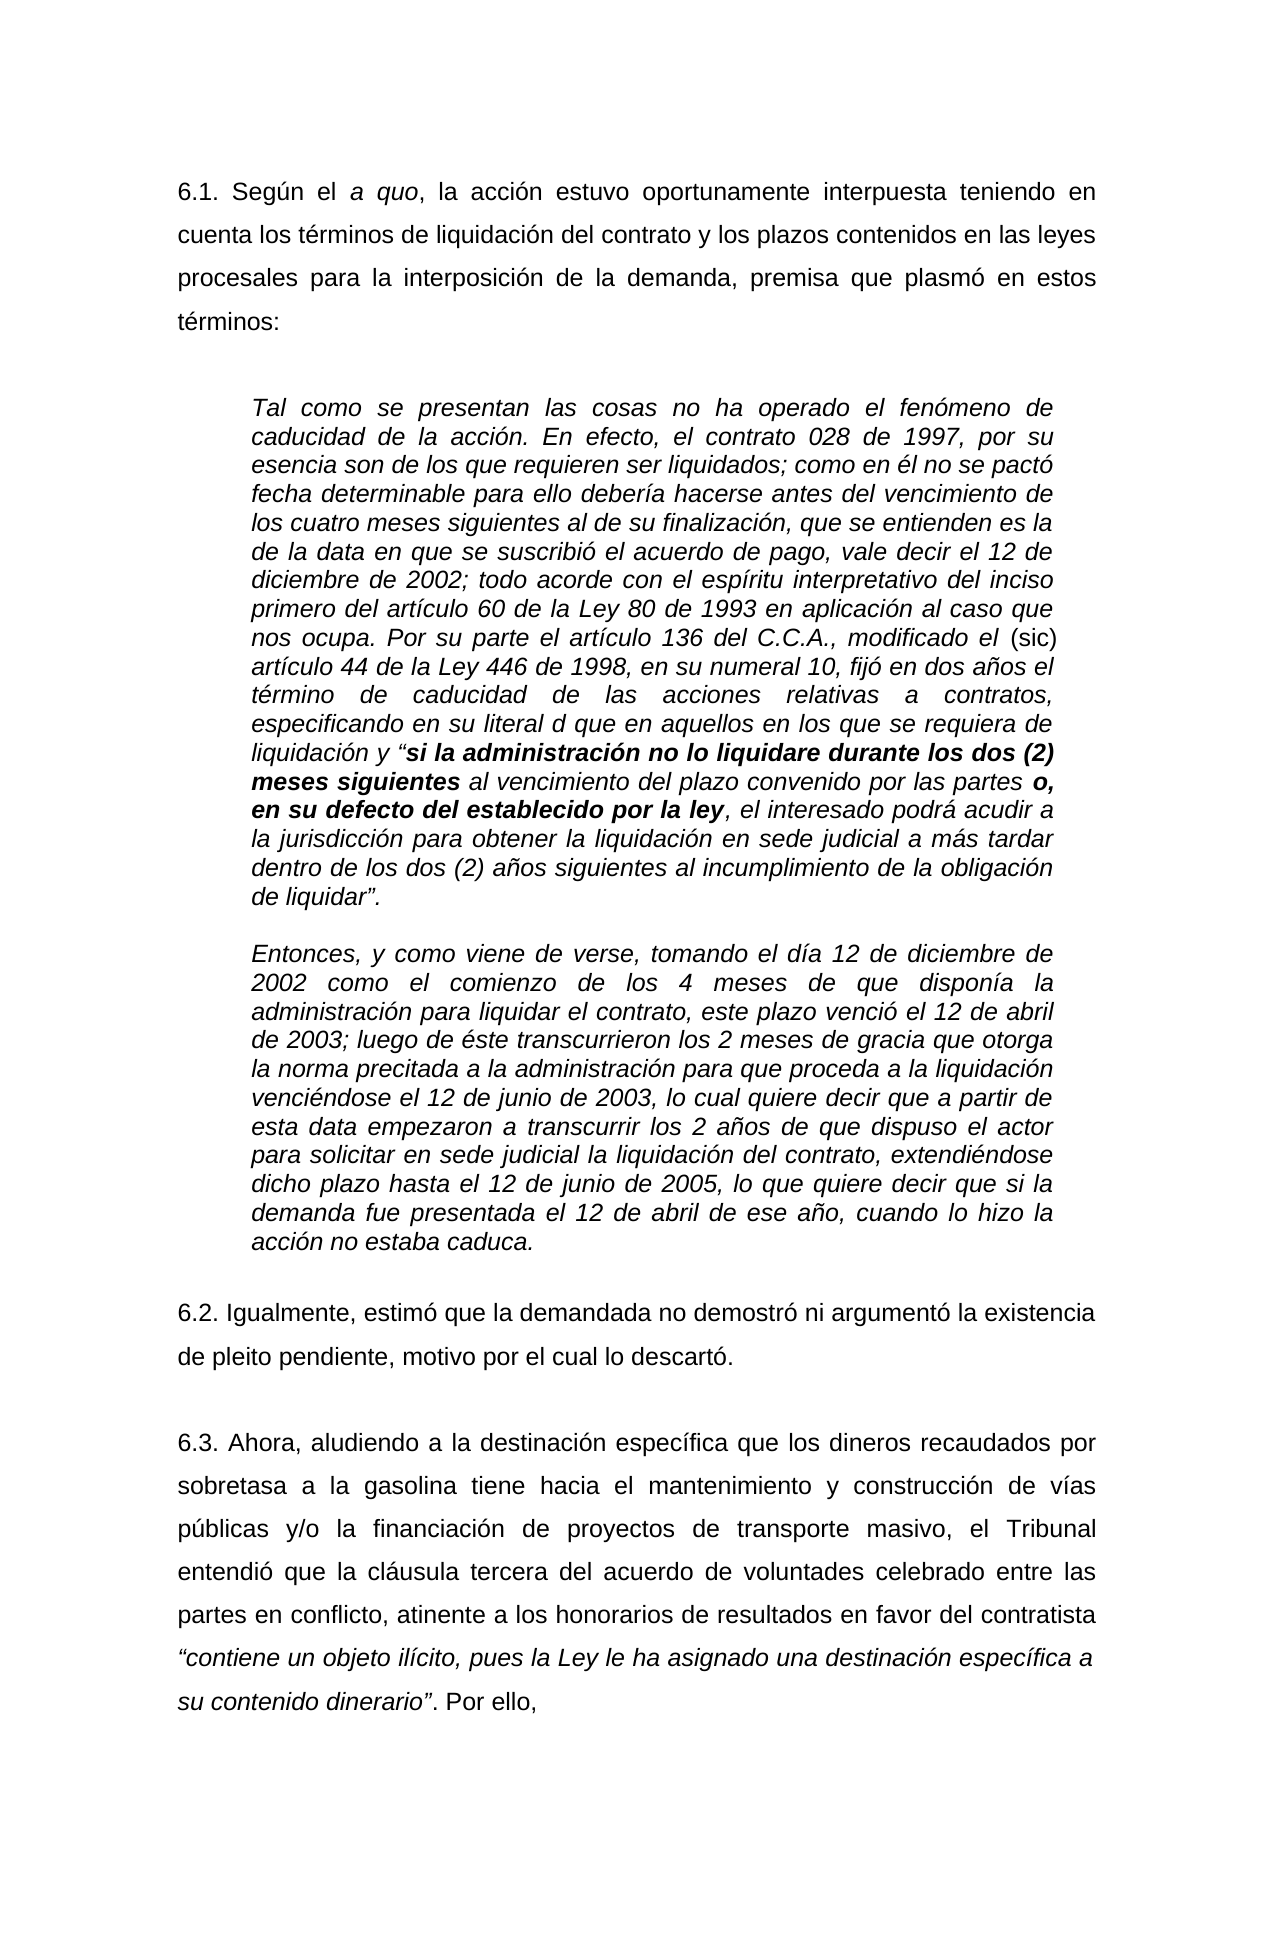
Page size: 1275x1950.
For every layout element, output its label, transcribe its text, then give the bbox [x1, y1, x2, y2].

text 6.2. Igualmente, estimó que la demandada no demostró ni argumentó la existencia de pleito pendiente, motivo por el cual lo descartó. [177, 1298, 1098, 1370]
text Tal como se presentan las cosas no ha operado el fenómeno de caducidad de la acción. En efecto, el contrato 028 de 1997, por su esencia son de los que requieren ser liquidados; como en él no se pactó fecha determinable para ello debería hacerse antes del vencimiento de los cuatro meses siguientes al de su finalización, que se entienden es la de la data en que se suscribió el acuerdo de pago, vale decir el 12 de diciembre de 2002; todo acorde con el espíritu interpretativo del inciso primero del artículo 60 de la Ley 80 de 1993 en aplicación al caso que nos ocupa. Por su parte el artículo 136 del C.C.A., modificado el (sic) artículo 44 de la Ley 446 de 1998, en su numeral 10, fijó en dos años el término de caducidad de las acciones relativas a contratos, especificando en su literal d que en aquellos en los que se requiera de liquidación y “si la administración no lo liquidare durante los dos (2) meses siguientes al vencimiento del plazo convenido por las partes o, en su defecto del establecido por la ley, el interesado podrá acudir a la jurisdicción para obtener la liquidación en sede judicial a más tardar dentro de los dos (2) años siguientes al incumplimiento de la obligación de liquidar”. [251, 393, 1057, 910]
text 6.1. Según el a quo, la acción estuvo oportunamente interpuesta teniendo en cuenta los términos de liquidación del contrato y los plazos contenidos en las leyes procesales para la interposición de la demanda, premisa que plasmó en estos términos: [177, 177, 1098, 335]
text 6.3. Ahora, aludiendo a la destinación específica que los dineros recaudados por sobretasa a la gasolina tiene hacia el mantenimiento y construcción de vías públicas y/o la financiación de proyectos de transporte masivo, el Tribunal entendió que la cláusula tercera del acuerdo de voluntades celebrado entre las partes en conflicto, atinente a los honorarios de resultados en favor del contratista “contiene un objeto ilícito, pues la Ley le ha asignado una destinación específica a su contenido dinerario”. Por ello, [177, 1428, 1098, 1715]
text Entonces, y como viene de verse, tomando el día 12 de diciembre de 2002 como el comienzo de los 4 meses de que disponía la administración para liquidar el contrato, este plazo venció el 12 de abril de 2003; luego de éste transcurrieron los 2 meses de gracia que otorga la norma precitada a la administración para que proceda a la liquidación venciéndose el 12 de junio de 2003, lo cual quiere decir que a partir de esta data empezaron a transcurrir los 2 años de que dispuso el actor para solicitar en sede judicial la liquidación del contrato, extendiéndose dicho plazo hasta el 12 de junio de 2005, lo que quiere decir que si la demanda fue presentada el 12 de abril de ese año, cuando lo hizo la acción no estaba caduca. [251, 939, 1057, 1255]
